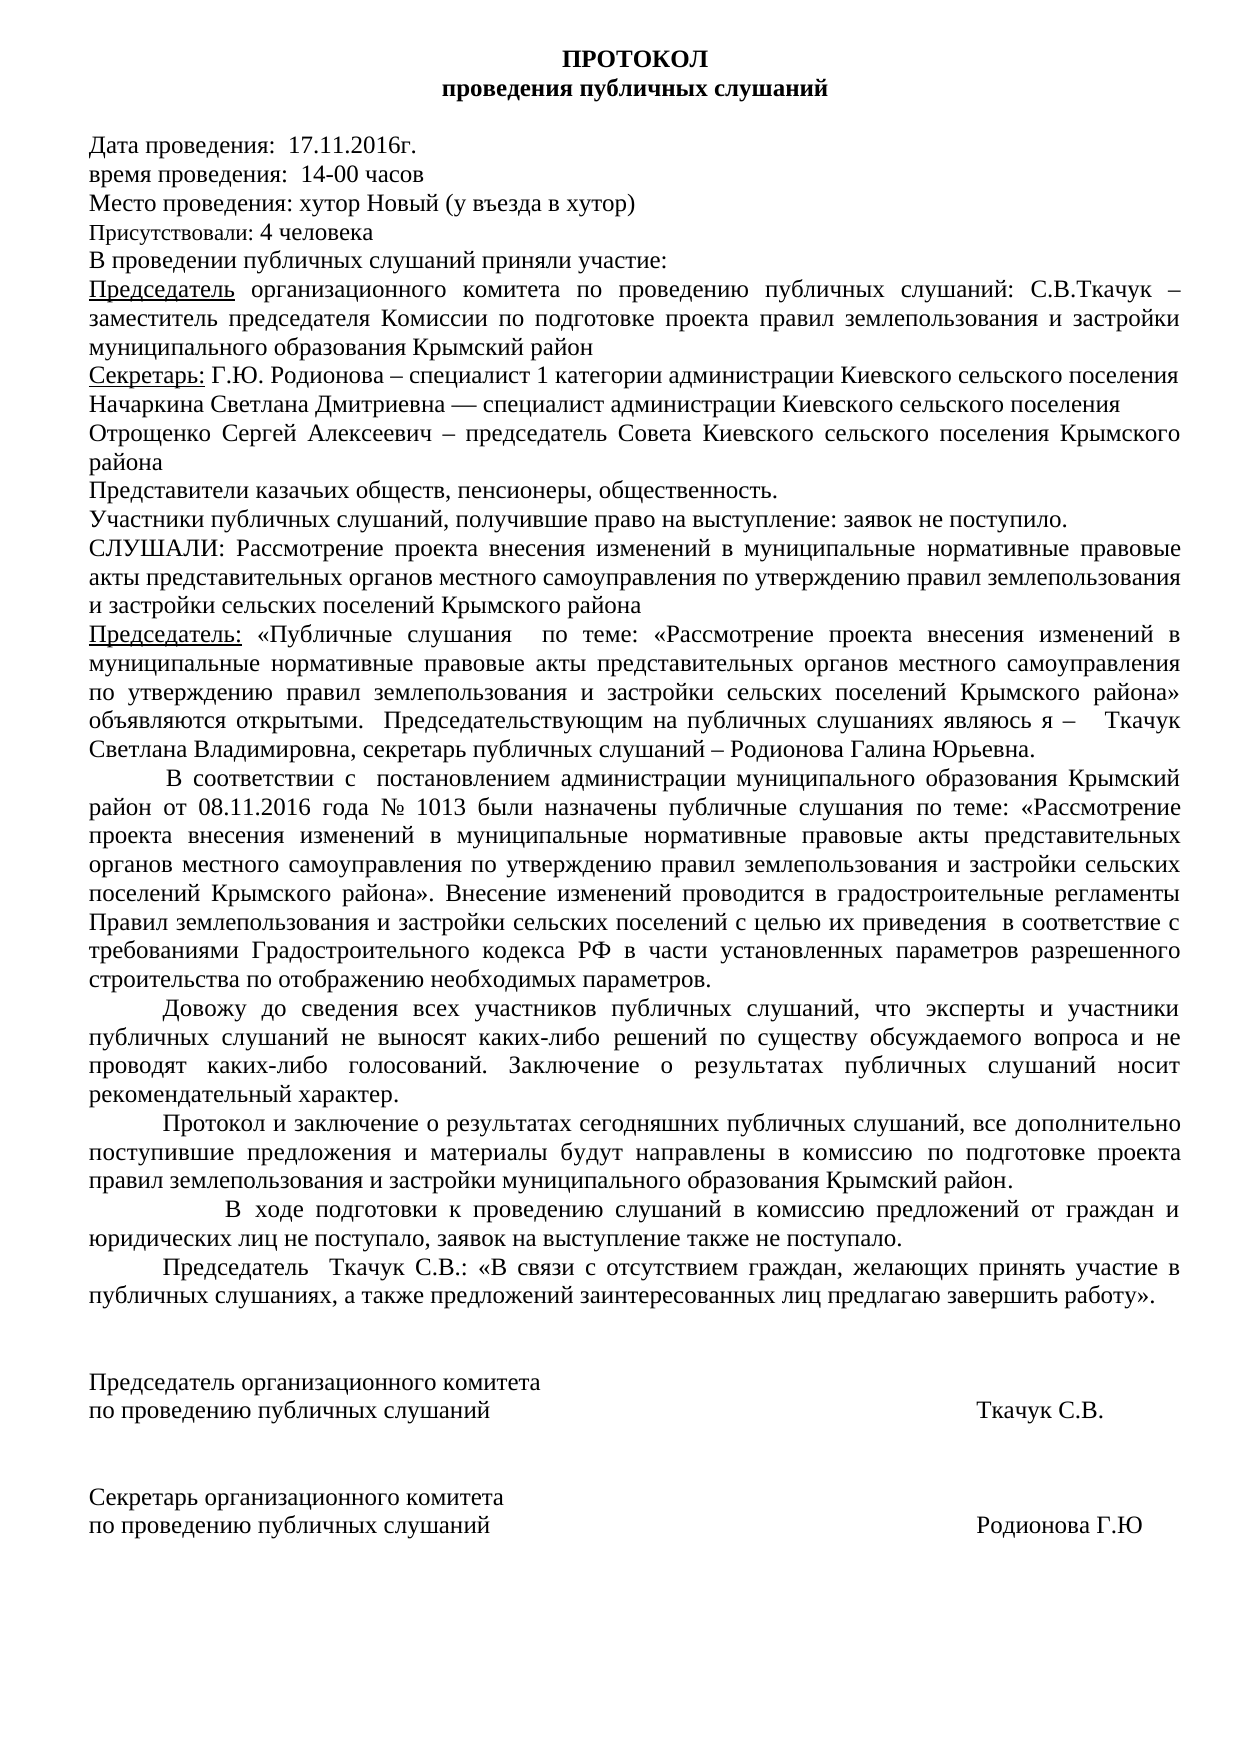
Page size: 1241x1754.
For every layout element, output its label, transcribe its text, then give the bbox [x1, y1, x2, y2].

text Начаркина Светлана Дмитриевна — специалист администрации Киевского сельского поселения [89, 389, 1181, 418]
text время проведения: 14-00 часов [89, 159, 1181, 188]
text Отрощенко Сергей Алексеевич – председатель Совета Киевского сельского поселения Крымского района [89, 418, 1181, 476]
text Председатель организационного комитета [89, 1367, 1181, 1396]
text Секретарь: Г.Ю. Родионова – специалист 1 категории администрации Киевского сельского поселения [89, 361, 1181, 389]
text СЛУШАЛИ: Рассмотрение проекта внесения изменений в муниципальные нормативные правовые акты представительных органов местного самоуправления по утверждению правил землепользования и застройки сельских поселений Крымского района [89, 533, 1181, 619]
text Председатель организационного комитета по проведению публичных слушаний: С.В.Ткачук – заместитель председателя Комиссии по подготовке проекта правил землепользования и застройки муниципального образования Крымский район [89, 274, 1181, 361]
text проведения публичных слушаний [89, 73, 1181, 102]
text Представители казачьих обществ, пенсионеры, общественность. [89, 476, 1181, 504]
text В проведении публичных слушаний приняли участие: [89, 246, 1181, 274]
text Дата проведения: 17.11.2016г. [89, 131, 1181, 159]
text ПРОТОКОЛ [89, 44, 1181, 73]
text Секретарь организационного комитета [89, 1482, 1181, 1511]
text Довожу до сведения всех участников публичных слушаний, что эксперты и участники публичных слушаний не выносят каких-либо решений по существу обсуждаемого вопроса и не проводят каких-либо голосований. Заключение о результатах публичных слушаний носит рекомендательный характер. [89, 993, 1181, 1108]
text Место проведения: хутор Новый (у въезда в хутор) [89, 188, 1181, 217]
text Протокол и заключение о результатах сегодняшних публичных слушаний, все дополнительно поступившие предложения и материалы будут направлены в комиссию по подготовке проекта правил землепользования и застройки муниципального образования Крымский район. [89, 1108, 1181, 1194]
text Председатель: «Публичные слушания по теме: «Рассмотрение проекта внесения изменений в муниципальные нормативные правовые акты представительных органов местного самоуправления по утверждению правил землепользования и застройки сельских поселений Крымского района» объявляются открытыми. Председательствующим на публичных слушаниях являюсь я – Ткачук Светлана Владимировна, секретарь публичных слушаний – Родионова Галина Юрьевна. [89, 619, 1181, 763]
text В ходе подготовки к проведению слушаний в комиссию предложений от граждан и юридических лиц не поступало, заявок на выступление также не поступало. [89, 1194, 1181, 1252]
text Присутствовали: 4 человека [89, 217, 1181, 246]
text по проведению публичных слушаний Родионова Г.Ю [89, 1511, 1181, 1539]
text по проведению публичных слушаний Ткачук С.В. [89, 1396, 1181, 1424]
text В соответствии с постановлением администрации муниципального образования Крымский район от 08.11.2016 года № 1013 были назначены публичные слушания по теме: «Рассмотрение проекта внесения изменений в муниципальные нормативные правовые акты представительных органов местного самоуправления по утверждению правил землепользования и застройки сельских поселений Крымского района». Внесение изменений проводится в градостроительные регламенты Правил землепользования и застройки сельских поселений с целью их приведения в соответствие с требованиями Градостроительного кодекса РФ в части установленных параметров разрешенного строительства по отображению необходимых параметров. [89, 763, 1181, 993]
text Участники публичных слушаний, получившие право на выступление: заявок не поступило. [89, 504, 1181, 533]
text Председатель Ткачук С.В.: «В связи с отсутствием граждан, желающих принять участие в публичных слушаниях, а также предложений заинтересованных лиц предлагаю завершить работу». [89, 1252, 1181, 1309]
